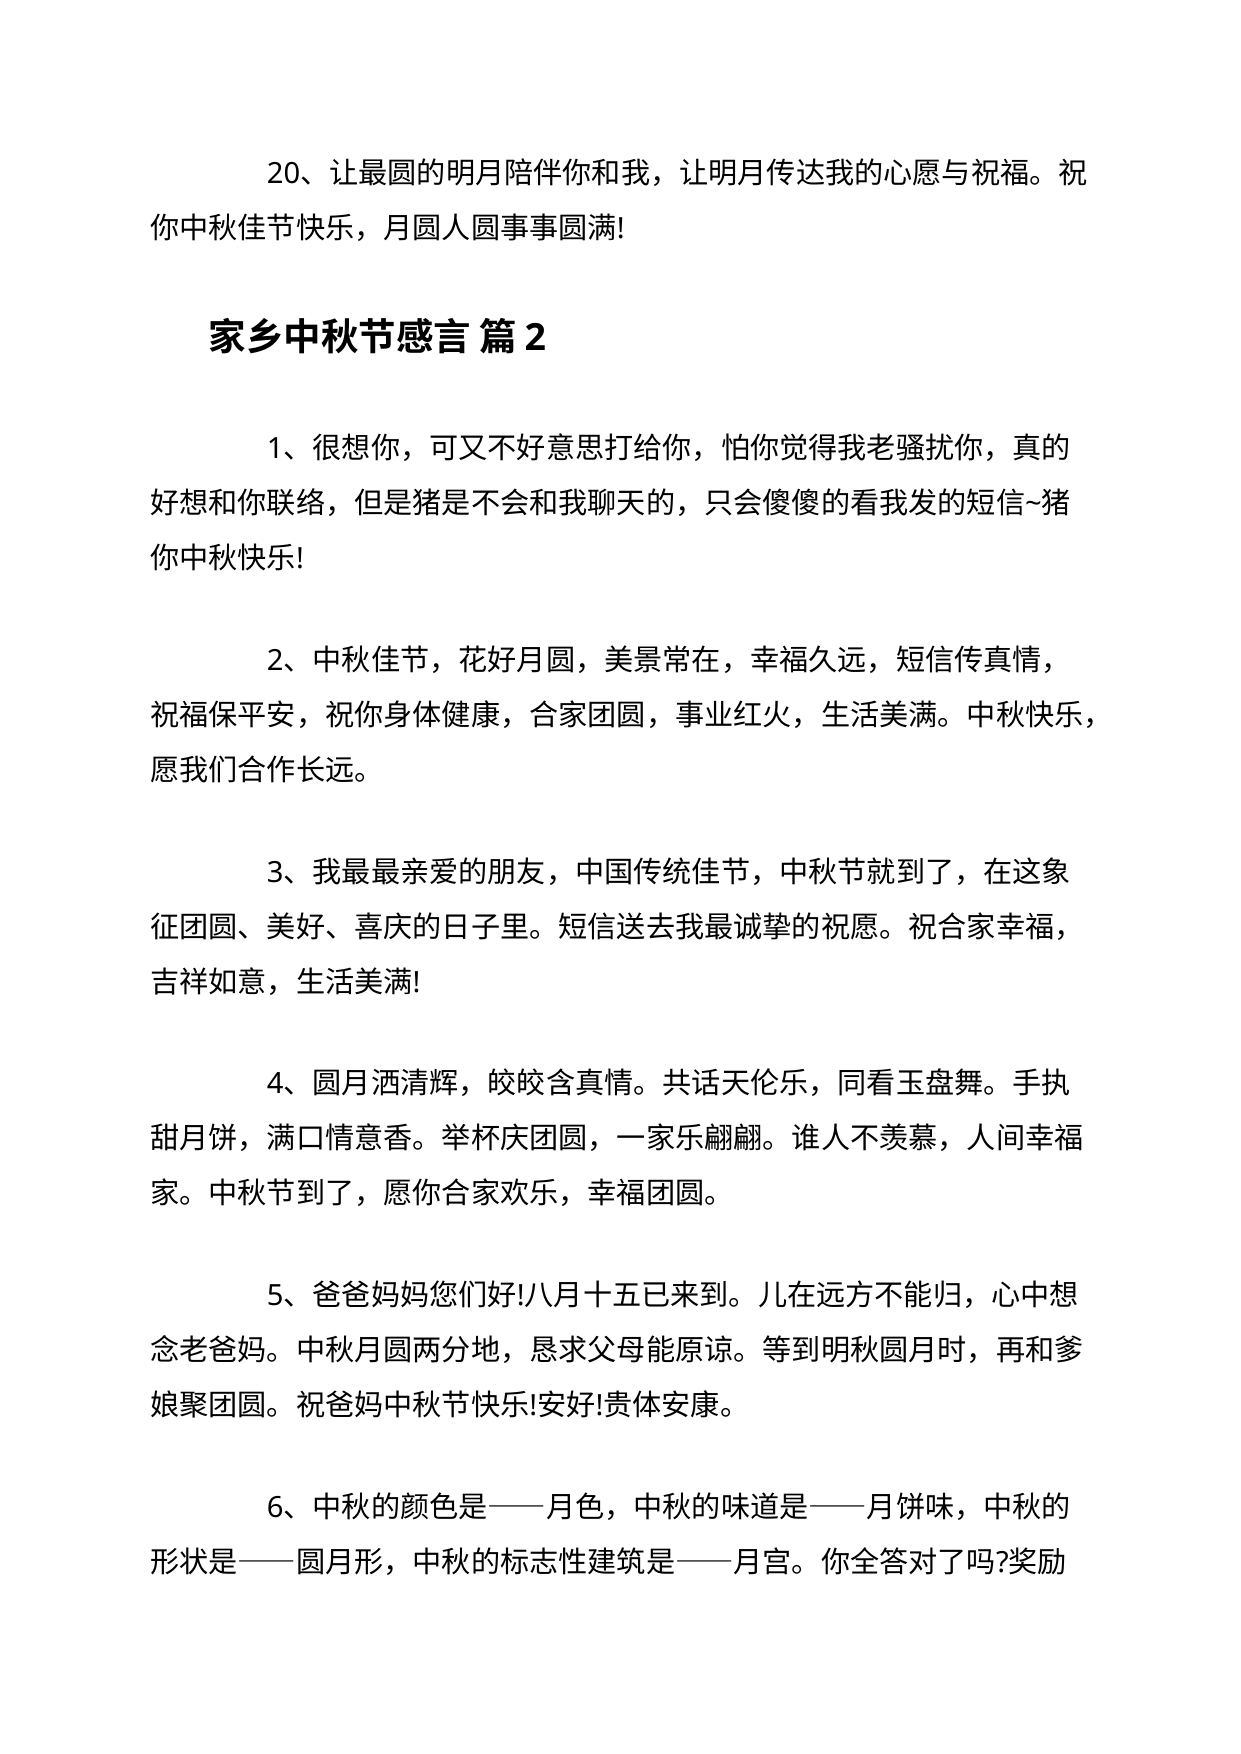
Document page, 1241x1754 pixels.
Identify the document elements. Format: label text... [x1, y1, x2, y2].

text 3、我最最亲爱的朋友，中国传统佳节，中秋节就到了，在这象征团圆、美好、喜庆的日子里。短信送去我最诚挚的祝愿。祝合家幸福，吉祥如意，生活美满! [150, 848, 1090, 1001]
text 家乡中秋节感言 篇2 [150, 307, 1090, 361]
text 20、让最圆的明月陪伴你和我，让明月传达我的心愿与祝福。祝你中秋佳节快乐，月圆人圆事事圆满! [150, 150, 1090, 247]
text 2、中秋佳节，花好月圆，美景常在，幸福久远，短信传真情，祝福保平安，祝你身体健康，合家团圆，事业红火，生活美满。中秋快乐，愿我们合作长远。 [150, 637, 1090, 789]
text 4、圆月洒清辉，皎皎含真情。共话天伦乐，同看玉盘舞。手执甜月饼，满口情意香。举杯庆团圆，一家乐翩翩。谁人不羡慕，人间幸福家。中秋节到了，愿你合家欢乐，幸福团圆。 [150, 1060, 1090, 1212]
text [150, 1484, 1090, 1581]
text 1、很想你，可又不好意思打给你，怕你觉得我老骚扰你，真的好想和你联络，但是猪是不会和我聊天的，只会傻傻的看我发的短信~猪你中秋快乐! [150, 424, 1090, 577]
text 5、爸爸妈妈您们好!八月十五已来到。儿在远方不能归，心中想念老爸妈。中秋月圆两分地，恳求父母能原谅。等到明秋圆月时，再和爹娘聚团圆。祝爸妈中秋节快乐!安好!贵体安康。 [150, 1272, 1090, 1424]
